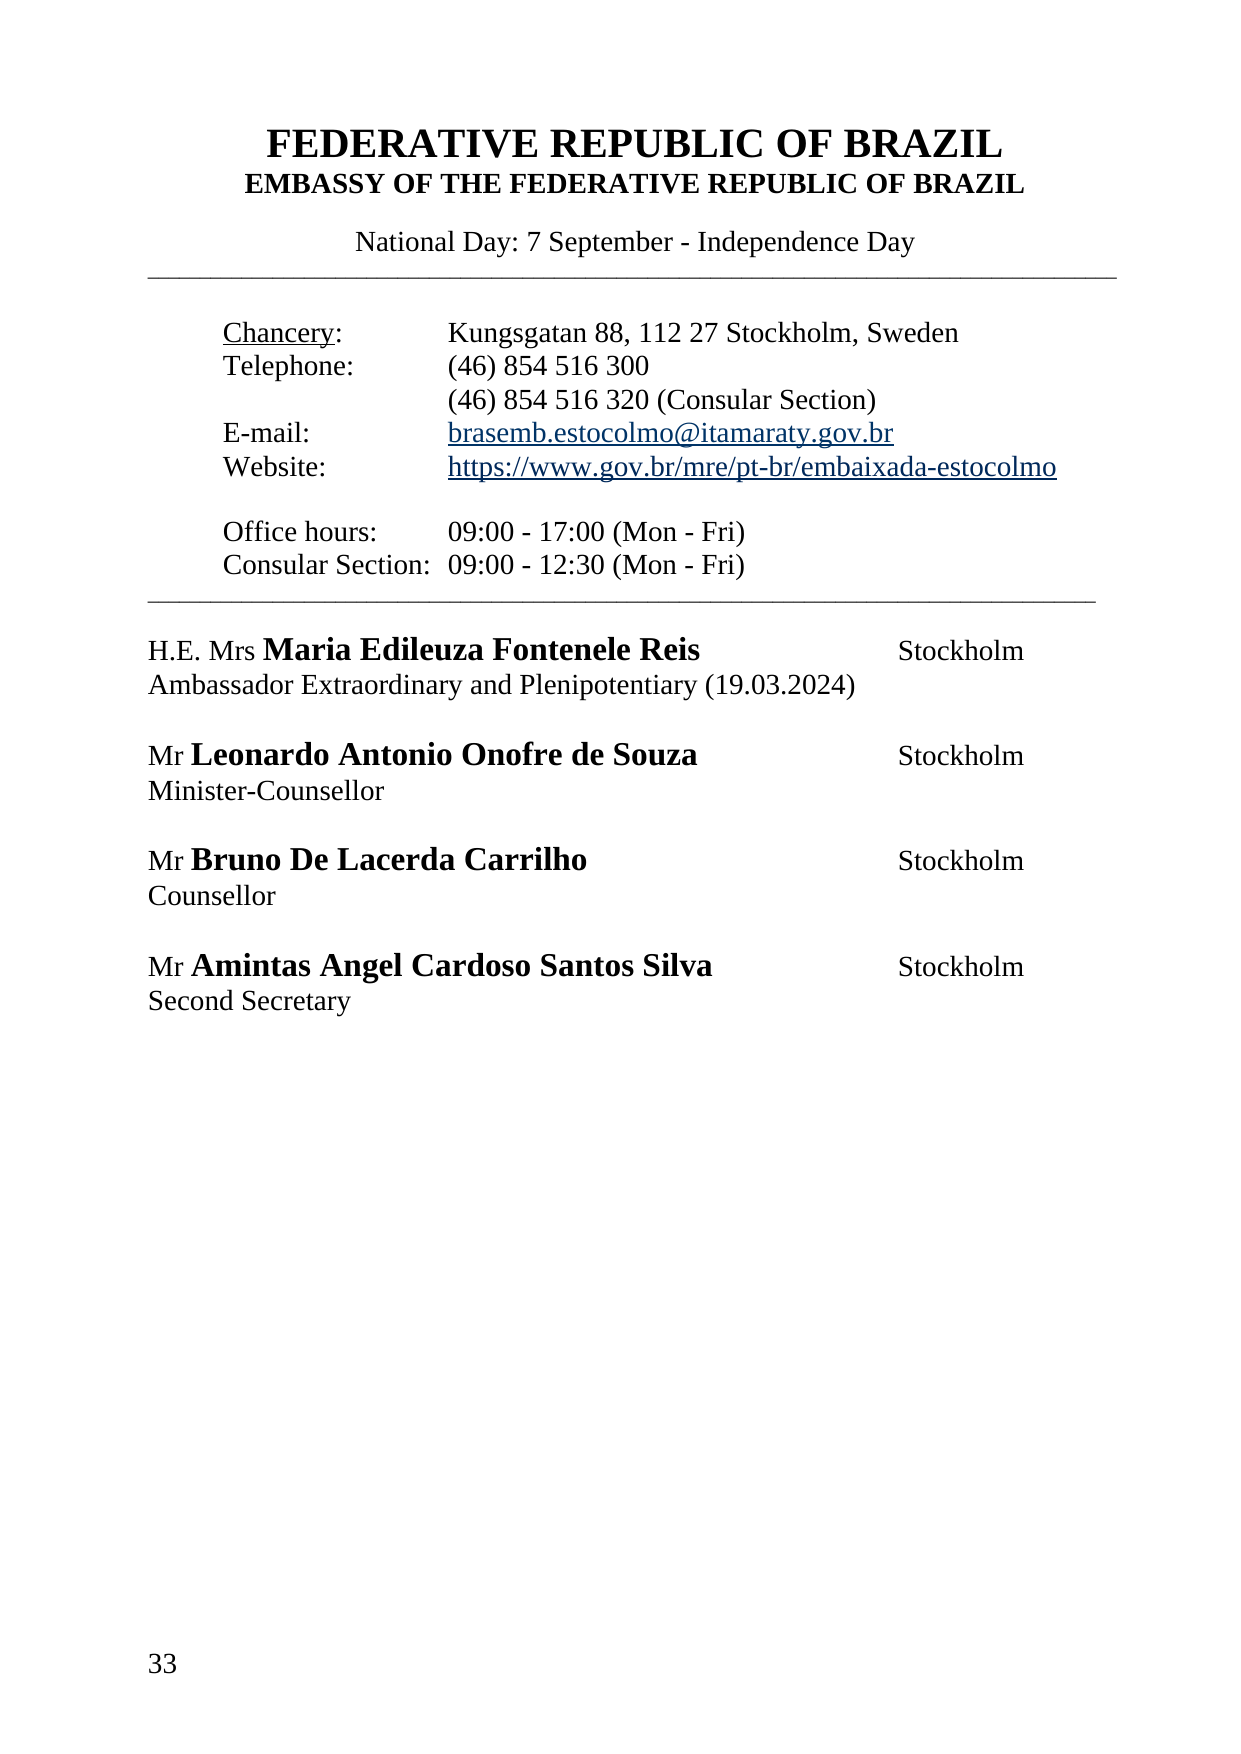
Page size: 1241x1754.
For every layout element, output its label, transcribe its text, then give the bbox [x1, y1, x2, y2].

text Counsellor [148, 878, 1122, 912]
text Mr Bruno De Lacerda Carrilho Stockholm [148, 840, 1122, 878]
text Mr Amintas Angel Cardoso Santos Silva Stockholm [148, 945, 1122, 983]
subtitle Office hours: 09:00 - 17:00 (Mon - Fri) [148, 514, 1122, 547]
text Telephone: (46) 854 516 300 [148, 348, 1122, 382]
text ___________________________________________________________________________________________ [148, 581, 1122, 629]
text H.E. Mrs Maria Edileuza Fontenele Reis Stockholm [148, 629, 1122, 667]
text E-mail: brasemb.estocolmo@itamaraty.gov.br [148, 415, 1122, 449]
text National Day: 7 September - Independence Day [148, 224, 1122, 257]
text (46) 854 516 320 (Consular Section) [148, 382, 1122, 415]
text Second Secretary [148, 983, 1122, 1017]
text Ambassador Extraordinary and Plenipotentiary (19.03.2024) [148, 667, 1122, 701]
subtitle Federative Republic of Brazil [148, 118, 1122, 166]
text Mr Leonardo Antonio Onofre de Souza Stockholm [148, 734, 1122, 773]
text Embassy of the Federative Republic of Brazil [148, 166, 1122, 199]
text _____________________________________________________________________________________________ [148, 257, 1122, 281]
text Minister-Counsellor [148, 773, 1122, 806]
text Website: https://www.gov.br/mre/pt-br/embaixada-estocolmo [148, 449, 1122, 482]
text Consular Section: 09:00 - 12:30 (Mon - Fri) [148, 547, 1122, 581]
text Chancery: Kungsgatan 88, 112 27 Stockholm, Sweden [148, 315, 1122, 348]
